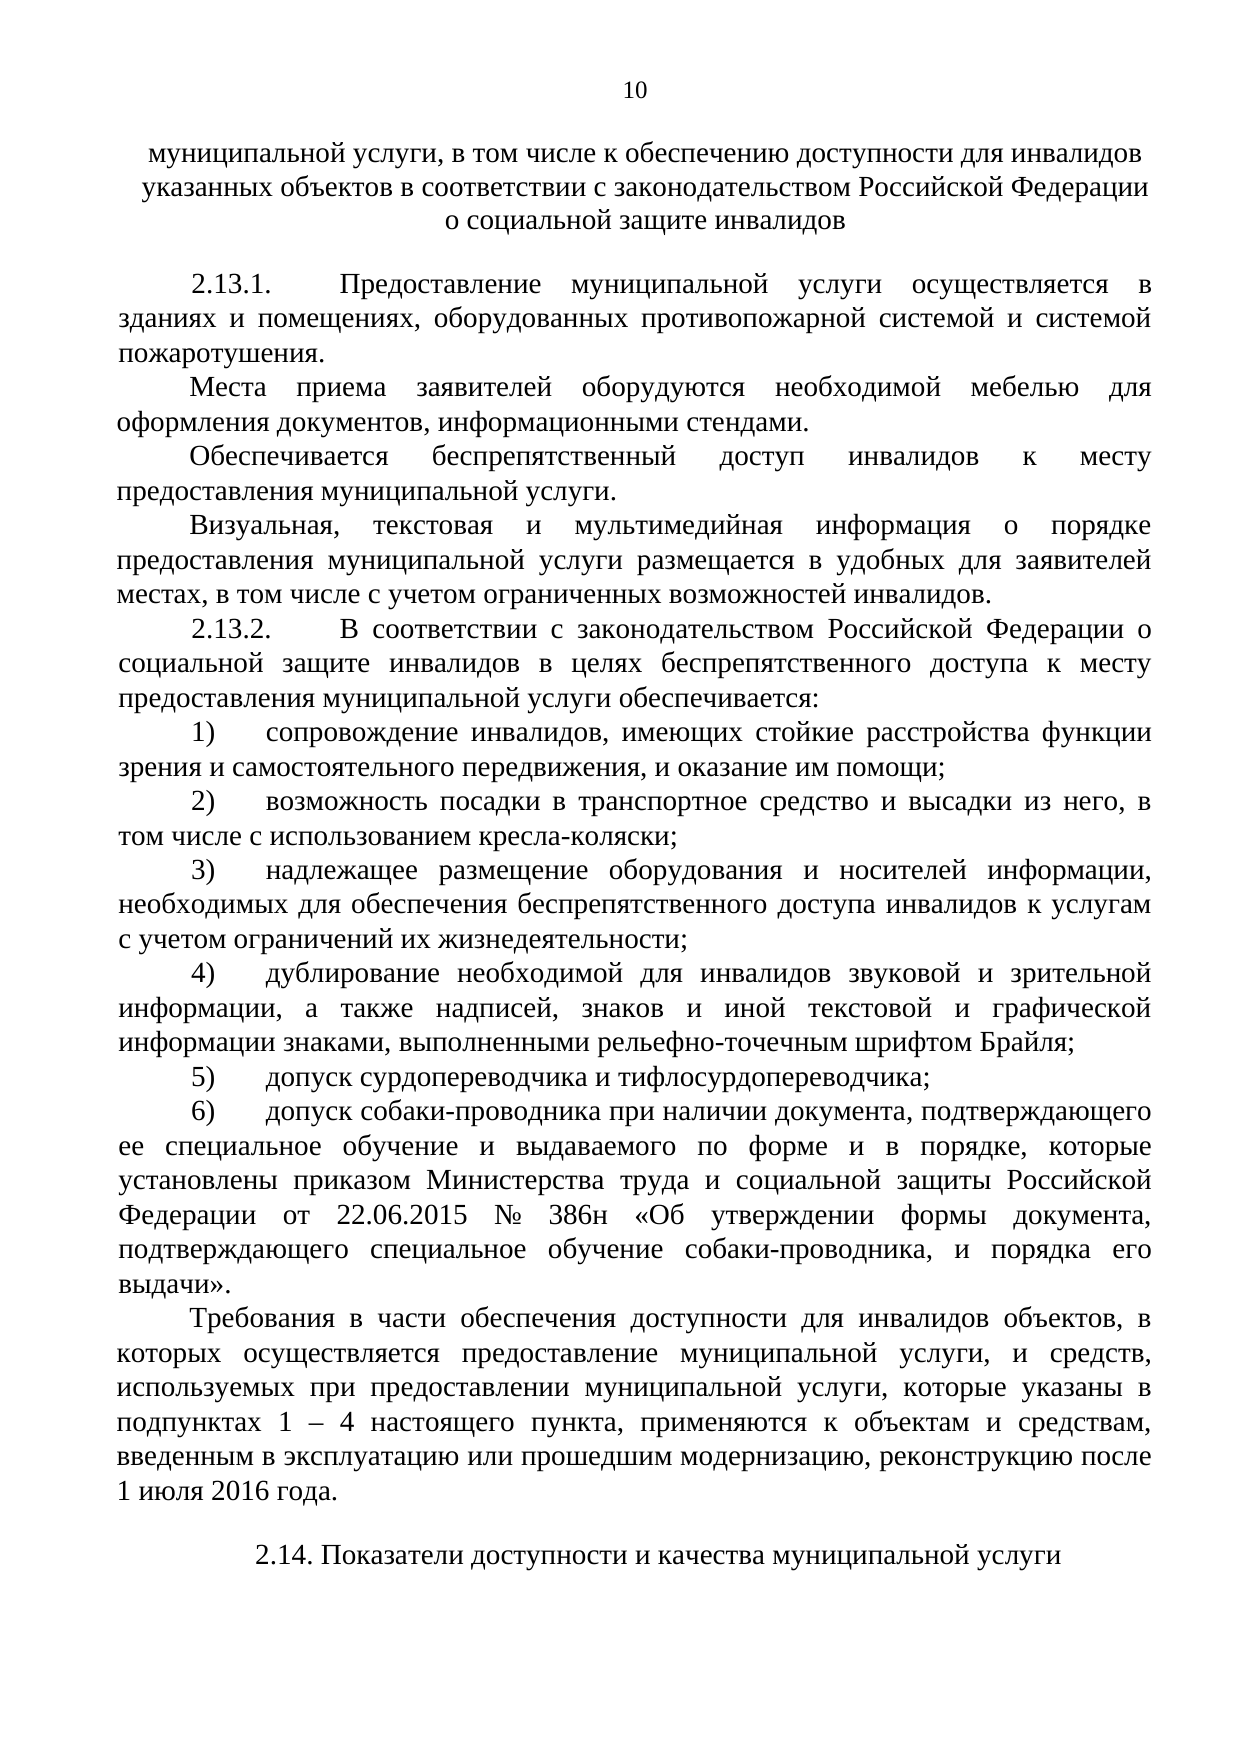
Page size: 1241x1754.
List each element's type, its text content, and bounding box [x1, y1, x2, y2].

list Предоставление муниципальной услуги осуществляется в зданиях и помещениях, оборудованных противопожарной системой и системой пожаротушения. [118, 266, 1152, 368]
text 2.14. Показатели доступности и качества муниципальной услуги [164, 1537, 1152, 1571]
list сопровождение инвалидов, имеющих стойкие расстройства функции зрения и самостоятельного передвижения, и оказание им помощи; [118, 714, 1152, 782]
list В соответствии с законодательством Российской Федерации о социальной защите инвалидов в целях беспрепятственного доступа к месту предоставления муниципальной услуги обеспечивается: [118, 611, 1152, 713]
list надлежащее размещение оборудования и носителей информации, необходимых для обеспечения беспрепятственного доступа инвалидов к услугам с учетом ограничений их жизнедеятельности; [118, 852, 1152, 955]
list допуск сурдопереводчика и тифлосурдопереводчика; [118, 1059, 1152, 1093]
text Визуальная, текстовая и мультимедийная информация о порядке предоставления муниципальной услуги размещается в удобных для заявителей местах, в том числе с учетом ограниченных возможностей инвалидов. [116, 507, 1152, 610]
text Обеспечивается беспрепятственный доступ инвалидов к месту предоставления муниципальной услуги. [116, 438, 1152, 506]
text Требования в части обеспечения доступности для инвалидов объектов, в которых осуществляется предоставление муниципальной услуги, и средств, используемых при предоставлении муниципальной услуги, которые указаны в подпунктах 1 – 4 настоящего пункта, применяются к объектам и средствам, введенным в эксплуатацию или прошедшим модернизацию, реконструкцию после 1 июля 2016 года. [116, 1300, 1152, 1506]
list дублирование необходимой для инвалидов звуковой и зрительной информации, а также надписей, знаков и иной текстовой и графической информации знаками, выполненными рельефно-точечным шрифтом Брайля; [118, 956, 1152, 1058]
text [133, 136, 1158, 236]
text Места приема заявителей оборудуются необходимой мебелью для оформления документов, информационными стендами. [116, 369, 1152, 437]
list возможность посадки в транспортное средство и высадки из него, в том числе с использованием кресла-коляски; [118, 783, 1152, 851]
list допуск собаки-проводника при наличии документа, подтверждающего ее специальное обучение и выдаваемого по форме и в порядке, которые установлены приказом Министерства труда и социальной защиты Российской Федерации от 22.06.2015 № 386н «Об утверждении формы документа, подтверждающего специальное обучение собаки-проводника, и порядка его выдачи». [118, 1093, 1152, 1299]
